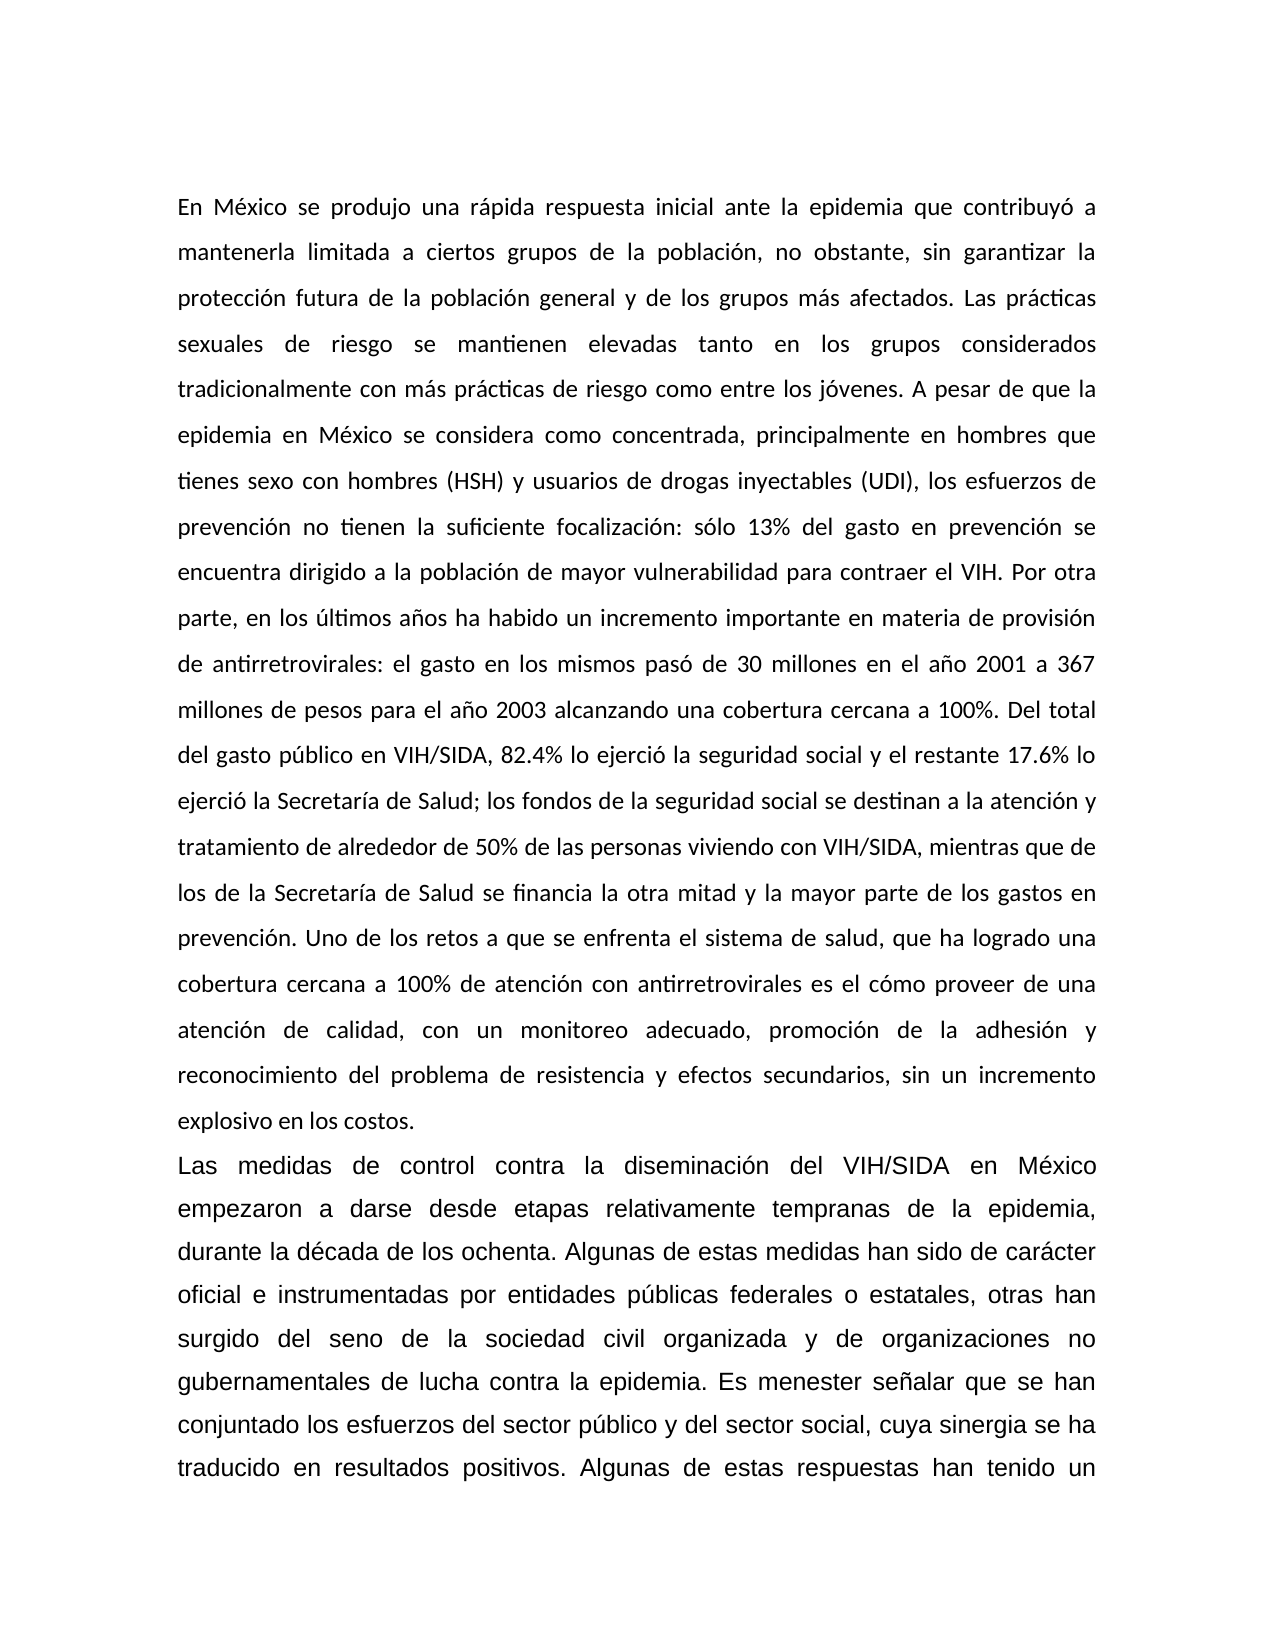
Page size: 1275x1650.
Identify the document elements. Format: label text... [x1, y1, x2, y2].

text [177, 1151, 1098, 1482]
text En México se produjo una rápida respuesta inicial ante la epidemia que contribuyó a mantenerla limitada a ciertos grupos de la población, no obstante, sin garantizar la protección futura de la población general y de los grupos más afectados. Las prácticas sexuales de riesgo se mantienen elevadas tanto en los grupos considerados tradicionalmente con más prácticas de riesgo como entre los jóvenes. A pesar de que la epidemia en México se considera como concentrada, principalmente en hombres que tienes sexo con hombres (HSH) y usuarios de drogas inyectables (UDI), los esfuerzos de prevención no tienen la suficiente focalización: sólo 13% del gasto en prevención se encuentra dirigido a la población de mayor vulnerabilidad para contraer el VIH. Por otra parte, en los últimos años ha habido un incremento importante en materia de provisión de antirretrovirales: el gasto en los mismos pasó de 30 millones en el año 2001 a 367 millones de pesos para el año 2003 alcanzando una cobertura cercana a 100%. Del total del gasto público en VIH/SIDA, 82.4% lo ejerció la seguridad social y el restante 17.6% lo ejerció la Secretaría de Salud; los fondos de la seguridad social se destinan a la atención y tratamiento de alrededor de 50% de las personas viviendo con VIH/SIDA, mientras que de los de la Secretaría de Salud se financia la otra mitad y la mayor parte de los gastos en prevención. Uno de los retos a que se enfrenta el sistema de salud, que ha logrado una cobertura cercana a 100% de atención con antirretrovirales es el cómo proveer de una atención de calidad, con un monitoreo adecuado, promoción de la adhesión y reconocimiento del problema de resistencia y efectos secundarios, sin un incremento explosivo en los costos. [177, 191, 1098, 1136]
